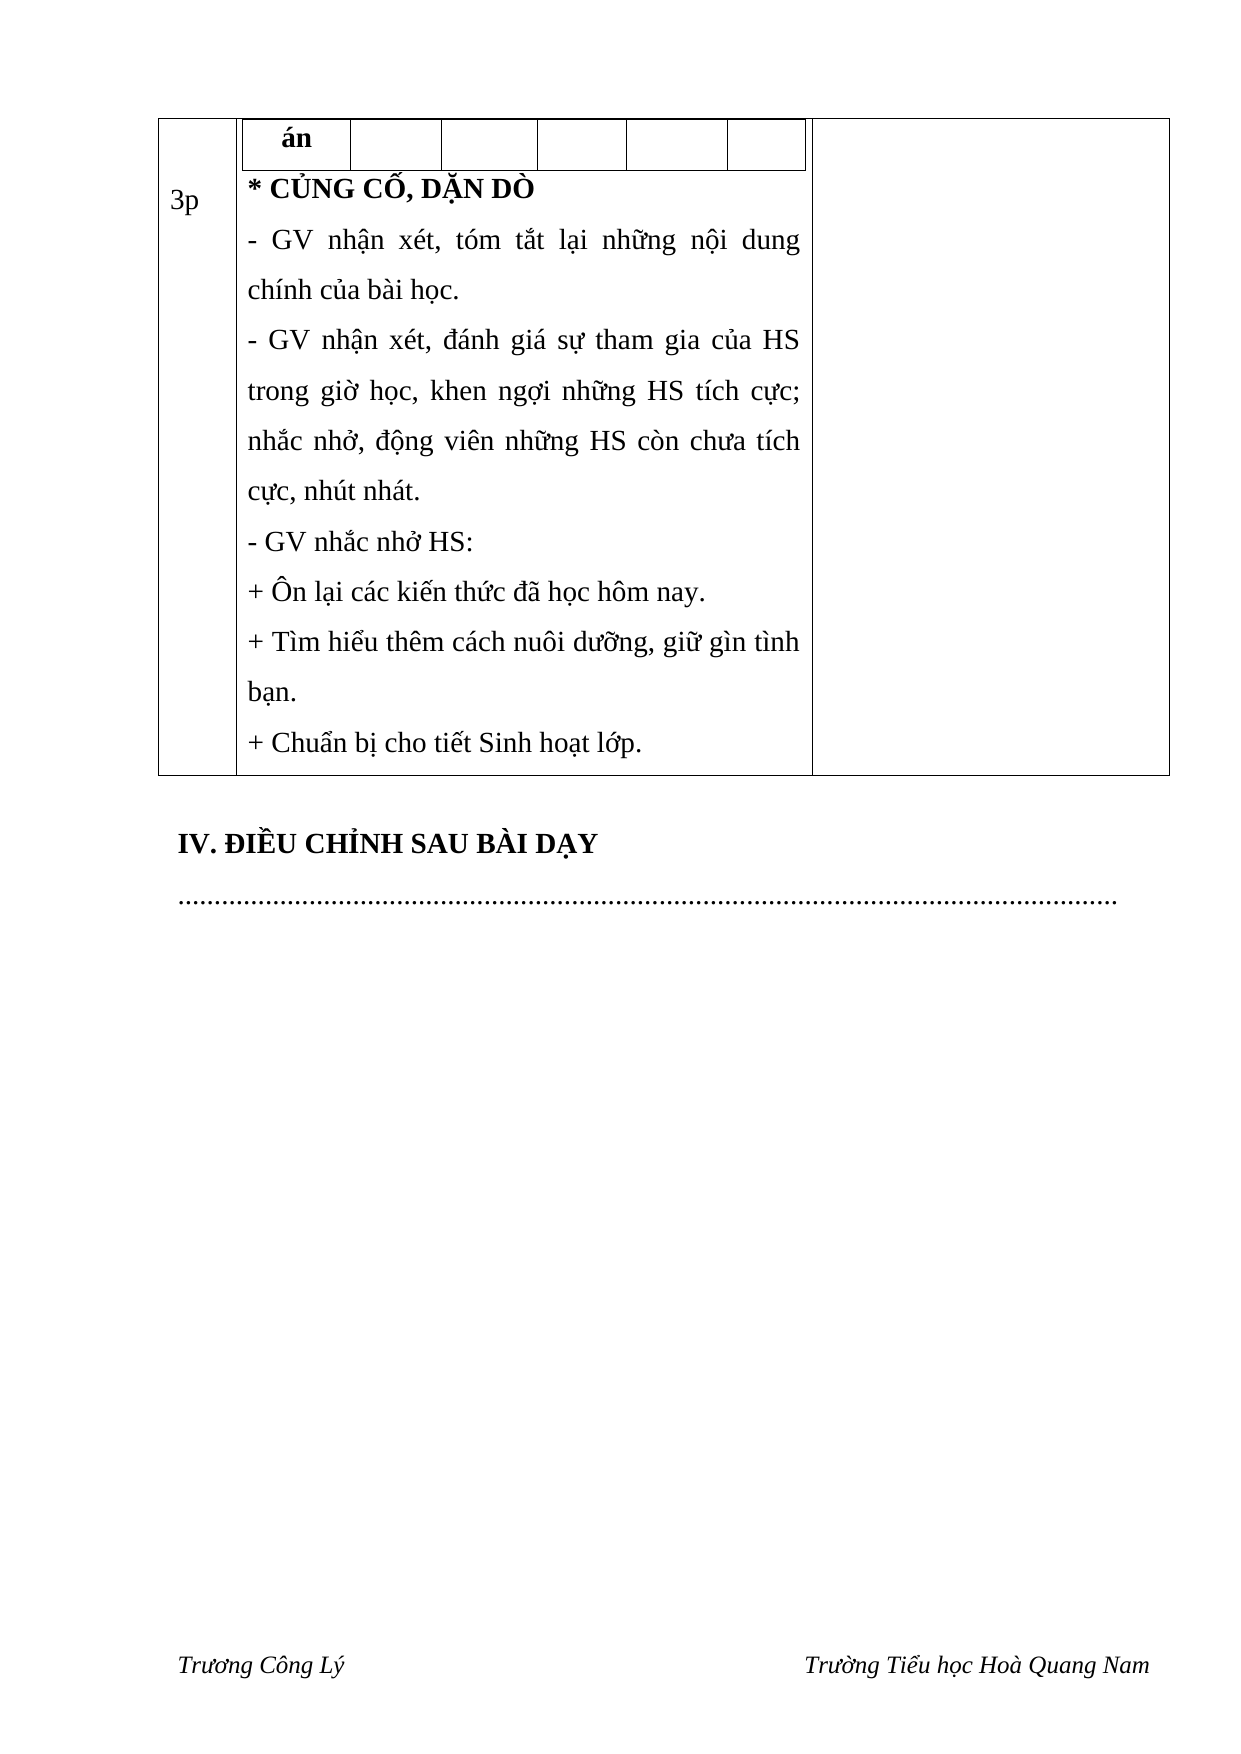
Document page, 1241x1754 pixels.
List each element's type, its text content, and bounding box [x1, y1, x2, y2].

text ................................................................................................................................. [177, 877, 1122, 910]
text IV. ĐIỀU CHỈNH SAU BÀI DẠY [177, 826, 1122, 860]
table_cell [237, 119, 812, 775]
table_cell 5p 17p 10p 3p [159, 119, 236, 775]
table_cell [813, 119, 1169, 775]
